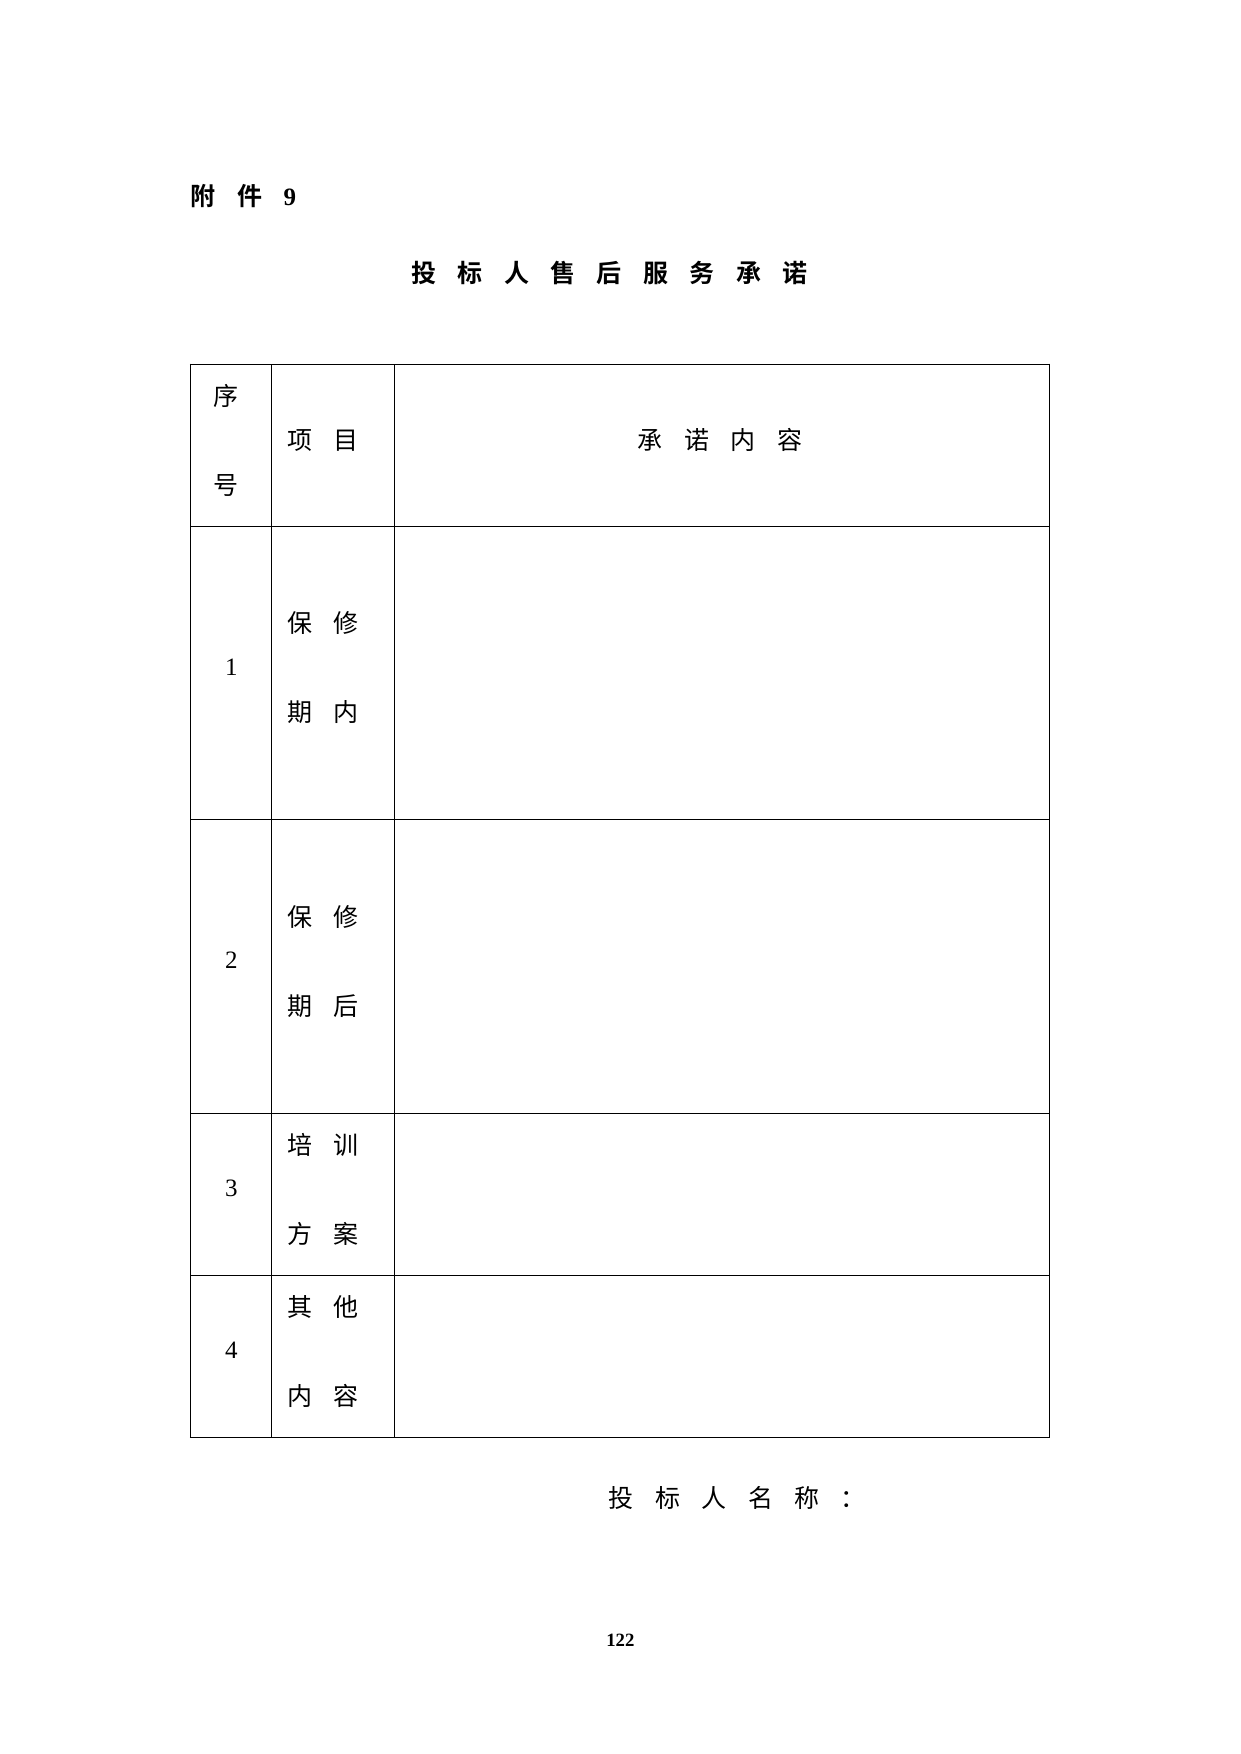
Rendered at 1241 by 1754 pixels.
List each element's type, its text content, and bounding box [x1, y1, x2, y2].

table_cell 其他内容 [272, 1276, 394, 1437]
table_header 序号 [191, 365, 271, 526]
table_cell 3 [191, 1114, 271, 1274]
table_cell 2 [191, 820, 271, 1113]
table_cell [395, 1114, 1049, 1274]
table_cell [395, 527, 1049, 819]
table_header 项目 [272, 365, 394, 526]
table_cell 保修期后 [272, 820, 394, 1113]
table_cell 保修期内 [272, 527, 394, 819]
table_cell 4 [191, 1276, 271, 1437]
text 投标人名称： [190, 1467, 1050, 1527]
table_cell 培训方案 [272, 1114, 394, 1274]
text 附件9 [190, 164, 1050, 224]
table_cell [395, 1276, 1049, 1437]
table_cell 1 [191, 527, 271, 819]
table_cell [395, 820, 1049, 1113]
table_header 承诺内容 [395, 365, 1049, 526]
text 投标人售后服务承诺 [190, 242, 1050, 301]
